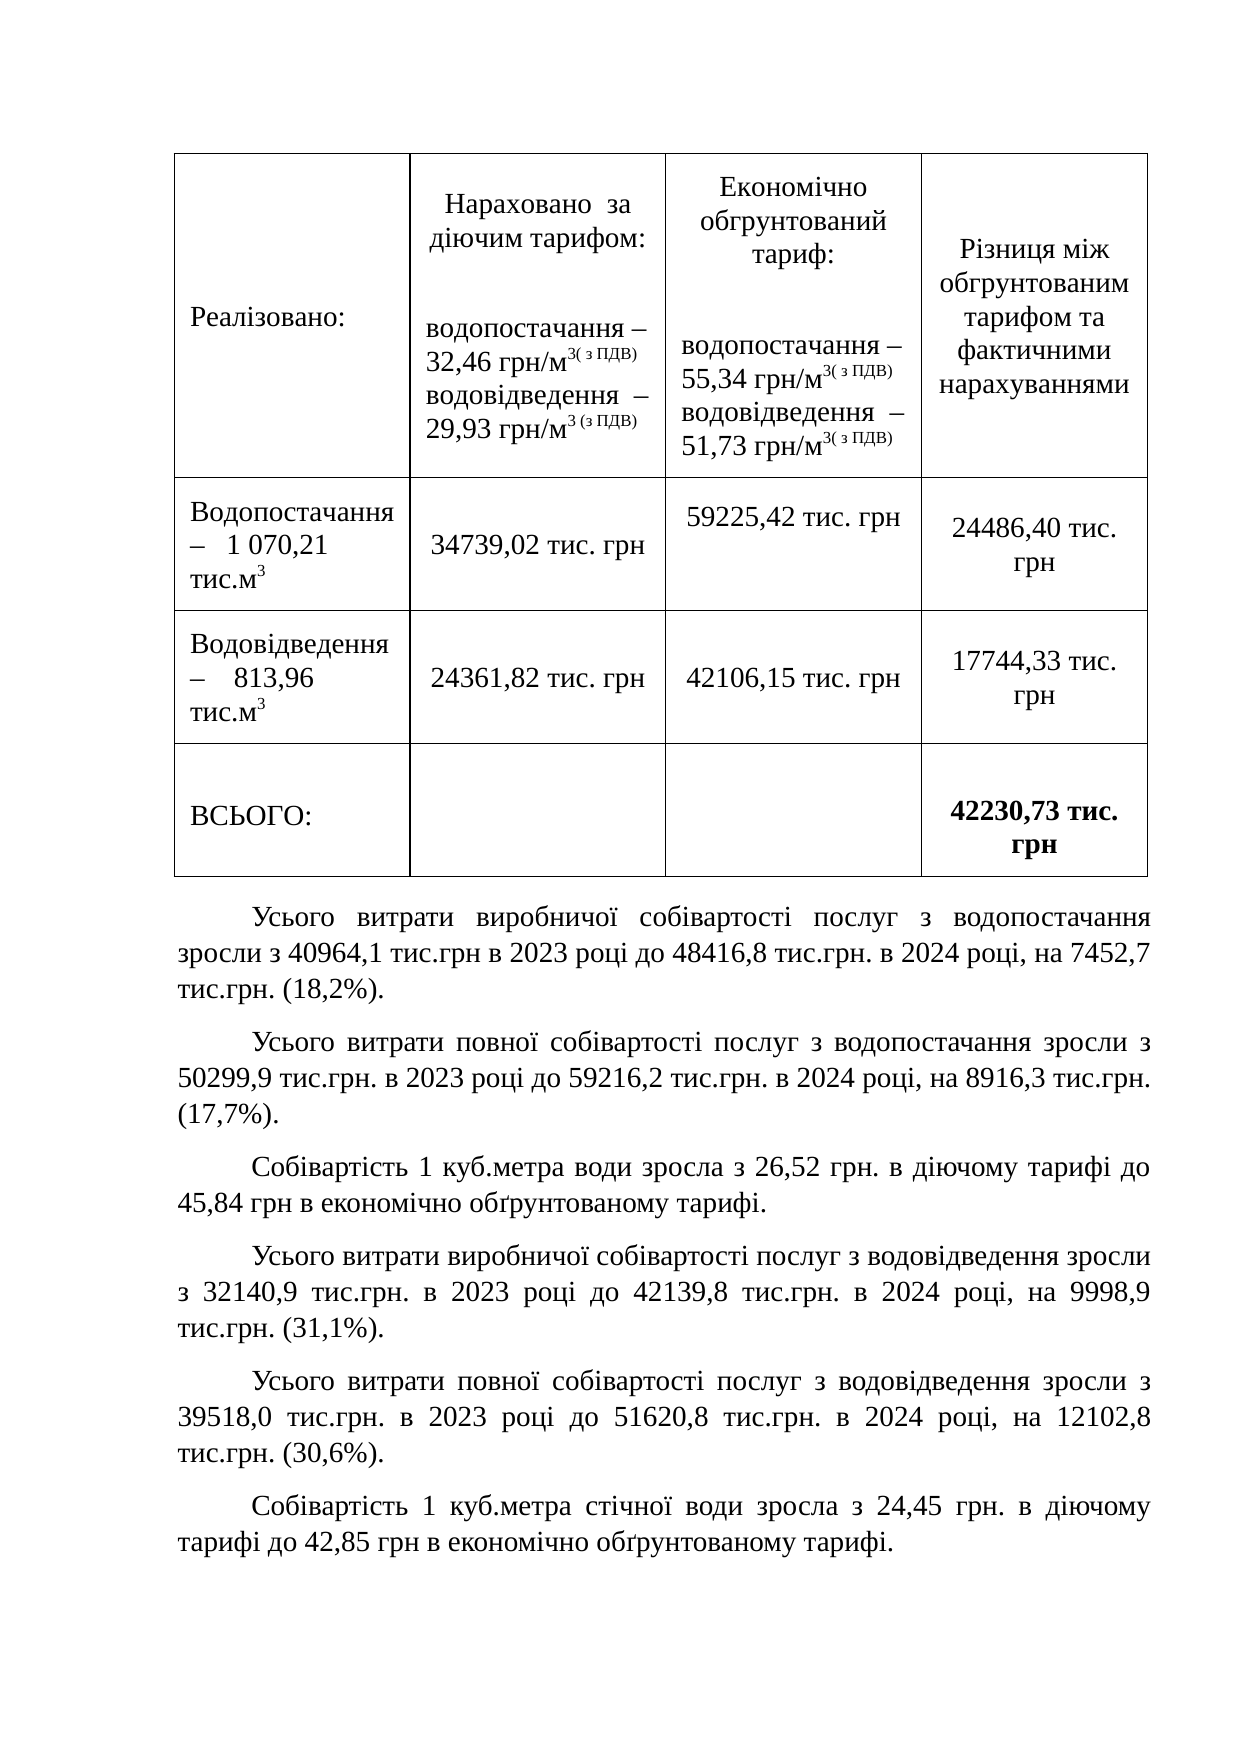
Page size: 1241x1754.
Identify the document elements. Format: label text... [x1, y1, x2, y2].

table_cell 17744,33 тис. грн [922, 611, 1147, 743]
text Усього витрати повної собівартості послуг з водопостачання зросли з 50299,9 тис.грн. в 2023 році до 59216,2 тис.грн. в 2024 році, на 8916,3 тис.грн. (17,7%). [177, 1024, 1152, 1129]
text Усього витрати повної собівартості послуг з водовідведення зросли з 39518,0 тис.грн. в 2023 році до 51620,8 тис.грн. в 2024 році, на 12102,8 тис.грн. (30,6%). [177, 1363, 1152, 1469]
table_header Економічно обгрунтований тариф: водопостачання – 55,34 грн/м3( з ПДВ) водовідведення – 51,73 грн/м3( з ПДВ) [666, 154, 921, 477]
table_cell Водовідведення – 813,96 тис.м3 [175, 611, 409, 743]
table_cell 34739,02 тис. грн [411, 478, 665, 610]
table_cell [666, 744, 921, 876]
table_cell 59225,42 тис. грн [666, 478, 921, 610]
table_cell 42106,15 тис. грн [666, 611, 921, 743]
table_cell 24361,82 тис. грн [411, 611, 665, 743]
table_header Реалізовано: [175, 154, 409, 477]
text Усього витрати виробничої собівартості послуг з водовідведення зросли з 32140,9 тис.грн. в 2023 році до 42139,8 тис.грн. в 2024 році, на 9998,9 тис.грн. (31,1%). [177, 1238, 1152, 1344]
table_cell Водопостачання – 1 070,21 тис.м3 [175, 478, 409, 610]
table_cell 42230,73 тис. грн [922, 744, 1147, 876]
table_cell 24486,40 тис. грн [922, 478, 1147, 610]
text Собівартість 1 куб.метра води зросла з 26,52 грн. в діючому тарифі до 45,84 грн в економічно обґрунтованому тарифі. [177, 1149, 1152, 1218]
text Усього витрати виробничої собівартості послуг з водопостачання зросли з 40964,1 тис.грн в 2023 році до 48416,8 тис.грн. в 2024 році, на 7452,7 тис.грн. (18,2%). [177, 171, 1152, 1004]
table_cell ВСЬОГО: [175, 744, 409, 876]
text Собівартість 1 куб.метра стічної води зросла з 24,45 грн. в діючому тарифі до 42,85 грн в економічно обґрунтованому тарифі. [177, 1488, 1152, 1558]
table_header Різниця між обгрунтованим тарифом та фактичними нарахуваннями [922, 154, 1147, 477]
table_header Нараховано за діючим тарифом: водопостачання – 32,46 грн/м3( з ПДВ) водовідведення – 29,93 грн/м3 (з ПДВ) [411, 154, 665, 477]
table_cell [411, 744, 665, 876]
